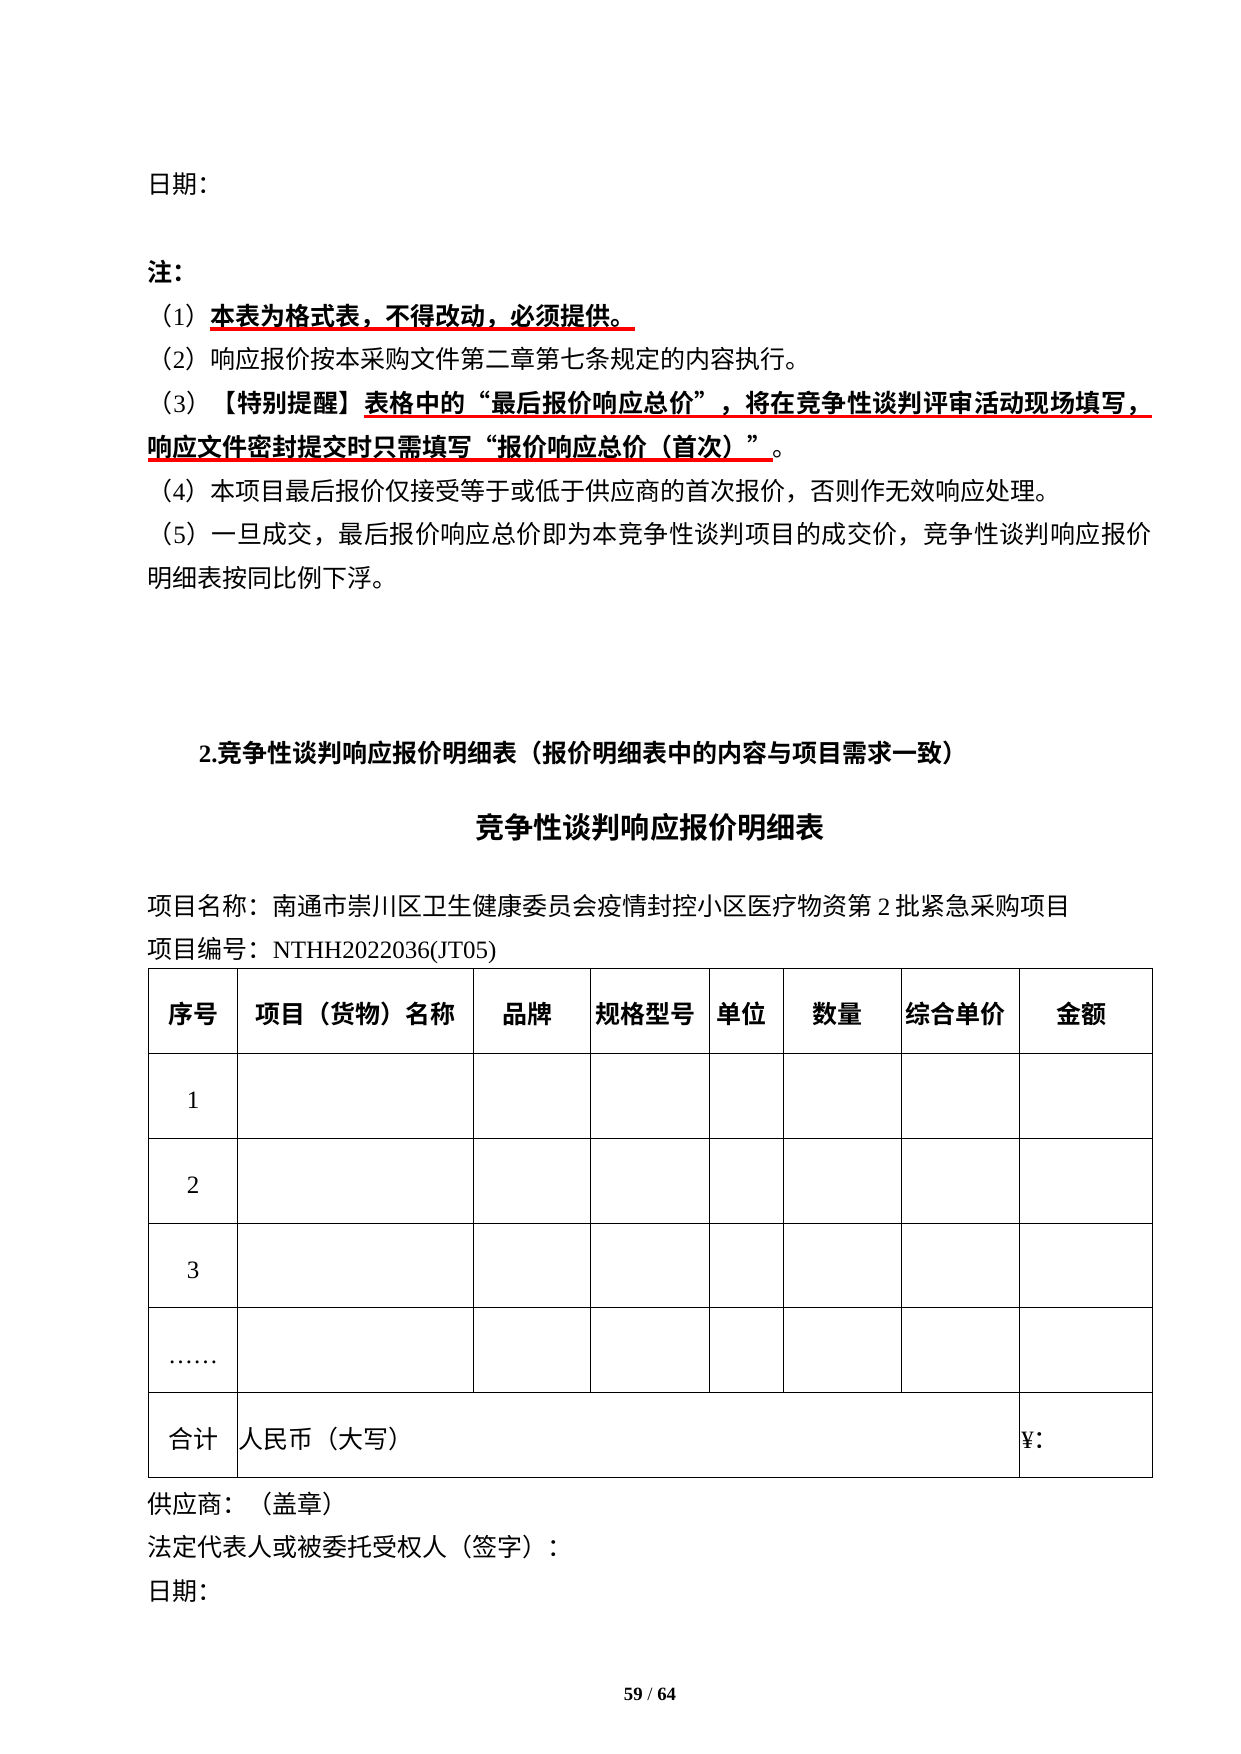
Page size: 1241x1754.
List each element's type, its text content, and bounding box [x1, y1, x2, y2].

text 2.竞争性谈判响应报价明细表（报价明细表中的内容与项目需求一致） [148, 728, 1152, 771]
text （5）一旦成交，最后报价响应总价即为本竞争性谈判项目的成交价，竞争性谈判响应报价明细表按同比例下浮。 [148, 509, 1152, 596]
table_cell [902, 1054, 1019, 1137]
table_cell …… [149, 1308, 237, 1392]
text （1）本表为格式表，不得改动，必须提供。 [148, 290, 1152, 334]
table_cell 3 [149, 1224, 237, 1307]
table_cell [784, 1054, 901, 1137]
table_cell 2 [149, 1139, 237, 1222]
text 项目名称：南通市崇川区卫生健康委员会疫情封控小区医疗物资第2批紧急采购项目 [148, 880, 1152, 924]
table_cell [474, 1308, 590, 1392]
table_cell [238, 1224, 473, 1307]
table_cell [902, 1224, 1019, 1307]
table_header 单位 [710, 969, 783, 1053]
table_cell [474, 1139, 590, 1222]
table_cell [591, 1308, 709, 1392]
table_cell [784, 1139, 901, 1222]
text 注： [148, 246, 1152, 290]
table_cell [710, 1139, 783, 1222]
text 供应商：（盖章） [148, 1478, 1152, 1522]
text （2）响应报价按本采购文件第二章第七条规定的内容执行。 [148, 334, 1152, 378]
table_header 项目（货物）名称 [238, 969, 473, 1053]
table_cell [591, 1054, 709, 1137]
table_cell [591, 1224, 709, 1307]
text 日期： [148, 159, 1152, 203]
table_cell [1020, 1308, 1152, 1392]
text 法定代表人或被委托受权人（签字）： [148, 1522, 1152, 1566]
text （4）本项目最后报价仅接受等于或低于供应商的首次报价，否则作无效响应处理。 [148, 465, 1152, 509]
table_cell [474, 1224, 590, 1307]
table_cell [238, 1139, 473, 1222]
table_cell [474, 1054, 590, 1137]
text 项目编号：NTHH2022036(JT05) [148, 924, 1152, 968]
table_cell 1 [149, 1054, 237, 1137]
table_cell ¥： [1020, 1393, 1152, 1477]
table_cell 人民币（大写） [238, 1393, 1019, 1477]
table_cell [902, 1308, 1019, 1392]
table_header 金额 [1020, 969, 1152, 1053]
table_header 规格型号 [591, 969, 709, 1053]
table_cell [902, 1139, 1019, 1222]
text 日期： [148, 1566, 1152, 1609]
table_header 品牌 [474, 969, 590, 1053]
table_cell [710, 1308, 783, 1392]
table_cell [1020, 1224, 1152, 1307]
table_cell [784, 1308, 901, 1392]
table_header 综合单价 [902, 969, 1019, 1053]
table_header 数量 [784, 969, 901, 1053]
table_cell [784, 1224, 901, 1307]
table_header 序号 [149, 969, 237, 1053]
table_cell [591, 1139, 709, 1222]
table_cell [710, 1054, 783, 1137]
text 竞争性谈判响应报价明细表 [148, 804, 1152, 848]
text （3）【特别提醒】表格中的“最后报价响应总价”，将在竞争性谈判评审活动现场填写，响应文件密封提交时只需填写“报价响应总价（首次）”。 [148, 378, 1152, 465]
table_cell [710, 1224, 783, 1307]
table_cell [1020, 1139, 1152, 1222]
table_cell [1020, 1054, 1152, 1137]
table_cell [238, 1308, 473, 1392]
table_cell [238, 1054, 473, 1137]
table_cell 合计 [149, 1393, 237, 1477]
